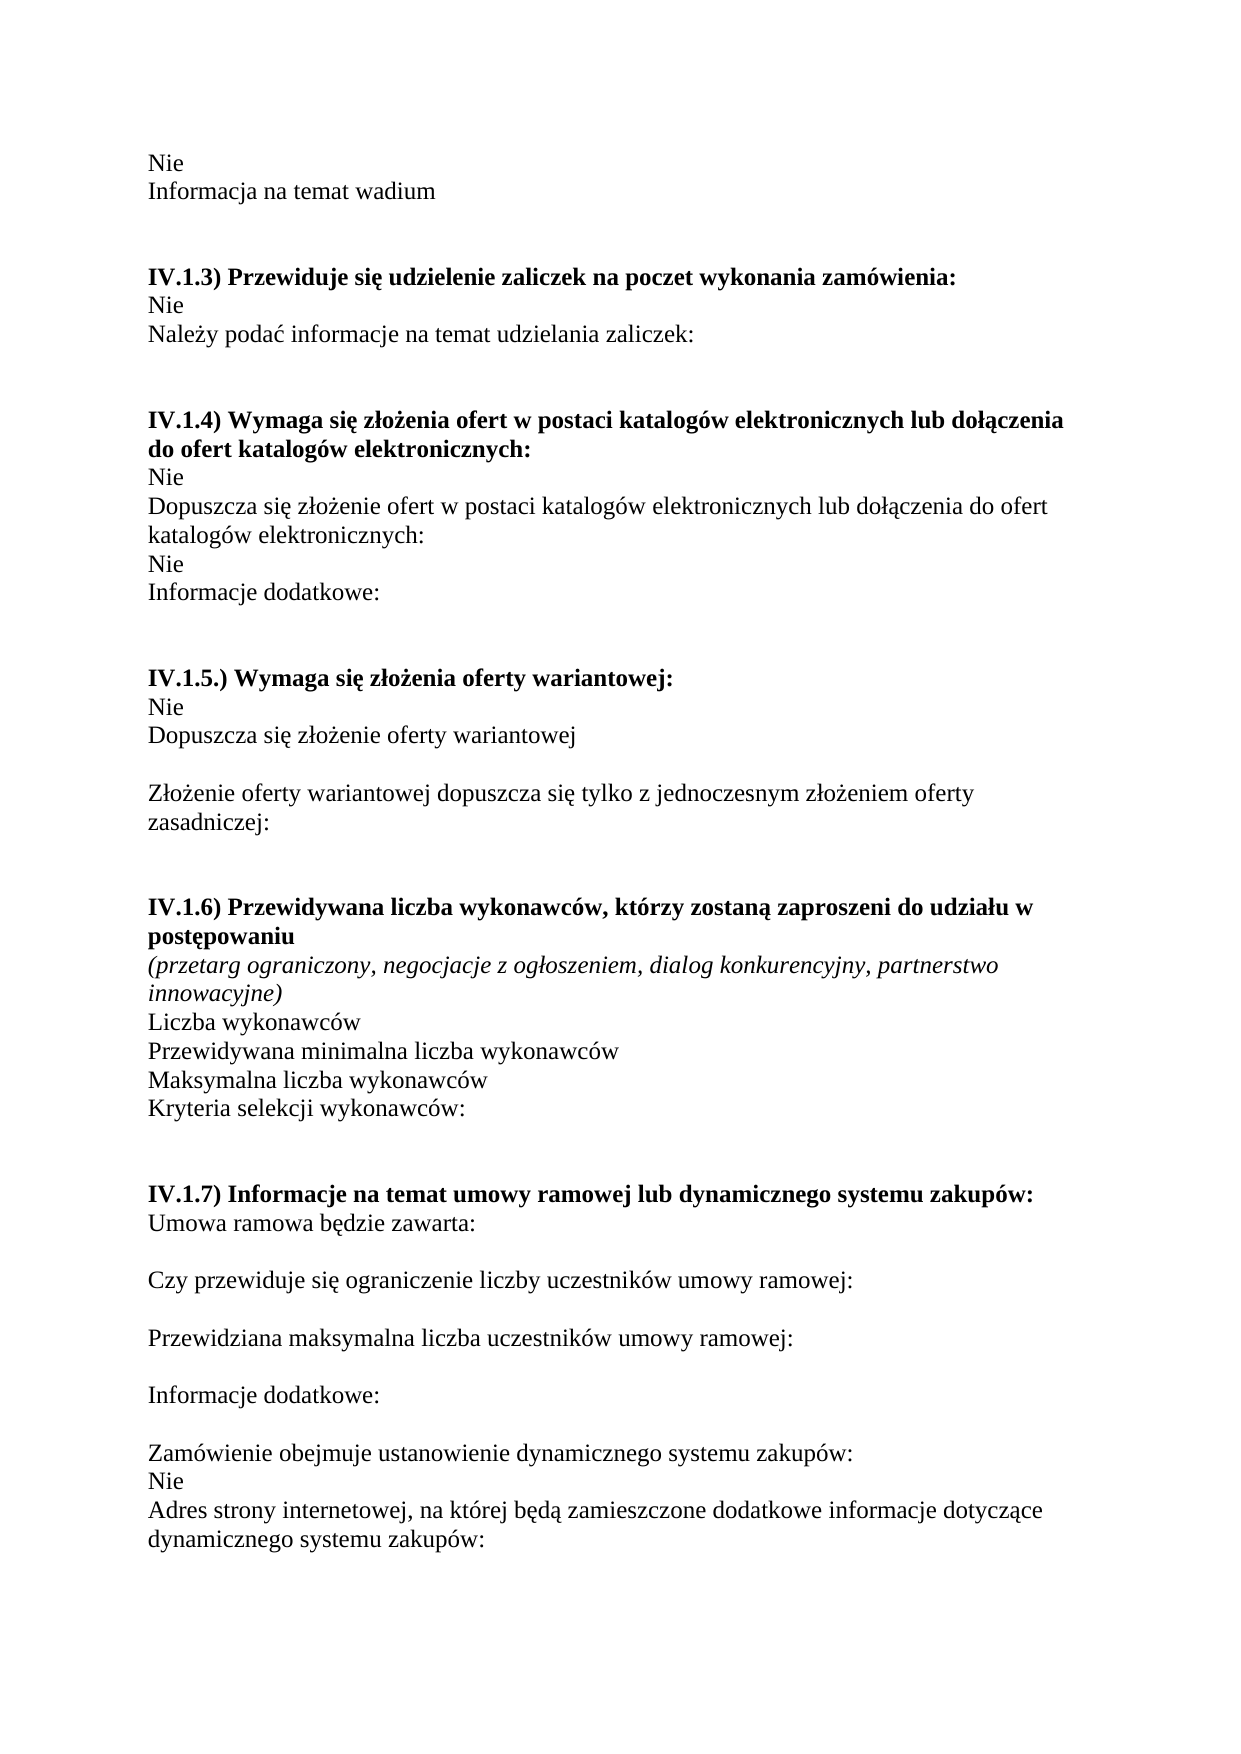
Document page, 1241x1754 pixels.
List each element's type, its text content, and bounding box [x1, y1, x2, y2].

text Nie Należy podać informacje na temat udzielania zaliczek: [148, 291, 1093, 376]
text Liczba wykonawców Przewidywana minimalna liczba wykonawców Maksymalna liczba wykonawców Kryteria selekcji wykonawców: [148, 1007, 1093, 1150]
text IV.1.7) Informacje na temat umowy ramowej lub dynamicznego systemu zakupów: [148, 1150, 1093, 1208]
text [148, 1208, 1093, 1581]
text Nie Informacja na temat wadium [148, 148, 1093, 233]
text IV.1.6) Przewidywana liczba wykonawców, którzy zostaną zaproszeni do udziału w postępowaniu (przetarg ograniczony, negocjacje z ogłoszeniem, dialog konkurencyjny, partnerstwo innowacyjne) [148, 863, 1093, 1007]
text Nie Dopuszcza się złożenie ofert w postaci katalogów elektronicznych lub dołączenia do ofert katalogów elektronicznych: Nie Informacje dodatkowe: [148, 462, 1093, 634]
text Nie Dopuszcza się złożenie oferty wariantowej Złożenie oferty wariantowej dopuszcza się tylko z jednoczesnym złożeniem oferty zasadniczej: [148, 692, 1093, 863]
text IV.1.4) Wymaga się złożenia ofert w postaci katalogów elektronicznych lub dołączenia do ofert katalogów elektronicznych: [148, 376, 1093, 462]
text IV.1.5.) Wymaga się złożenia oferty wariantowej: [148, 634, 1093, 692]
text IV.1.3) Przewiduje się udzielenie zaliczek na poczet wykonania zamówienia: [148, 233, 1093, 291]
